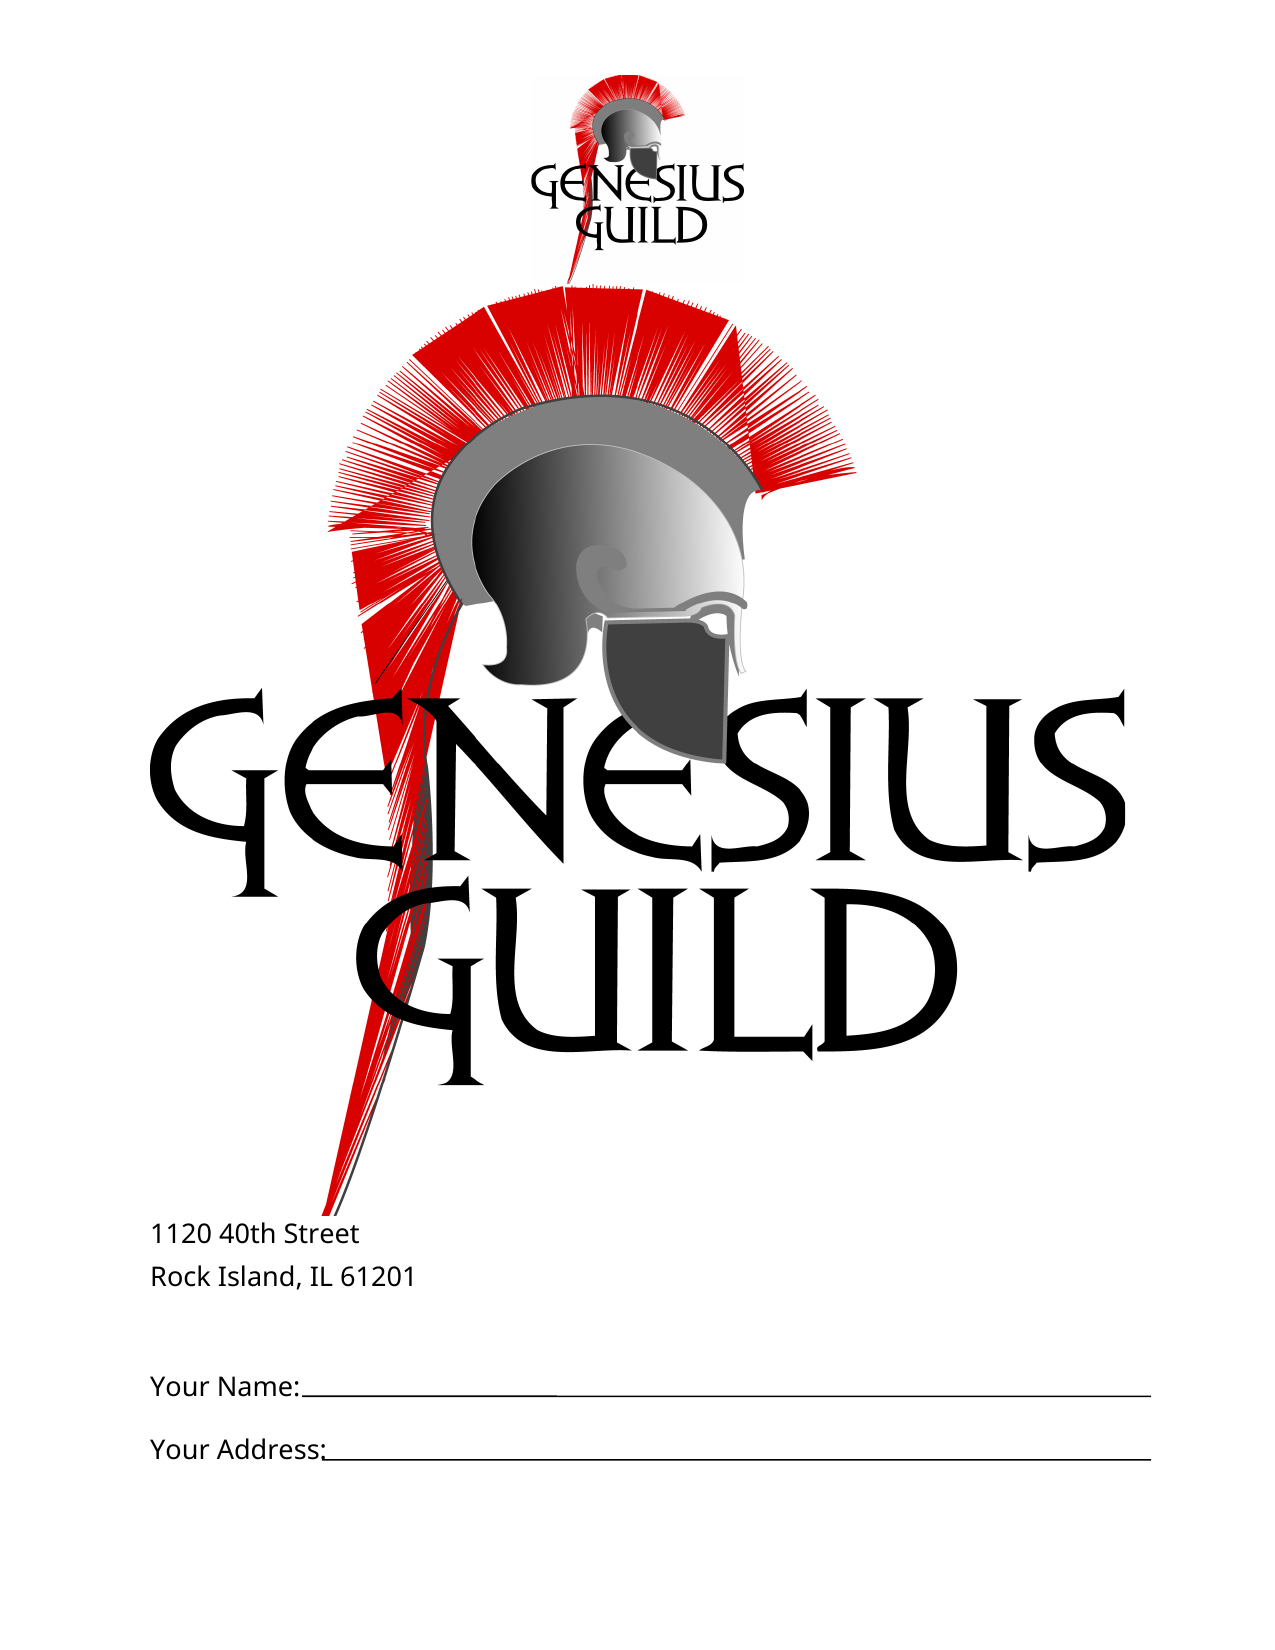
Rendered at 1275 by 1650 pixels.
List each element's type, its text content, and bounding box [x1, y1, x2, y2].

text Your Name: [150, 1367, 1125, 1404]
picture [150, 75, 1125, 1216]
text To reserve seats for the Guys in Ties fundraiser, fill out this form and mail it to: 1120 40th Street Rock Island, IL 61201 [150, 1216, 1125, 1294]
text Your Address: [150, 1431, 1125, 1468]
